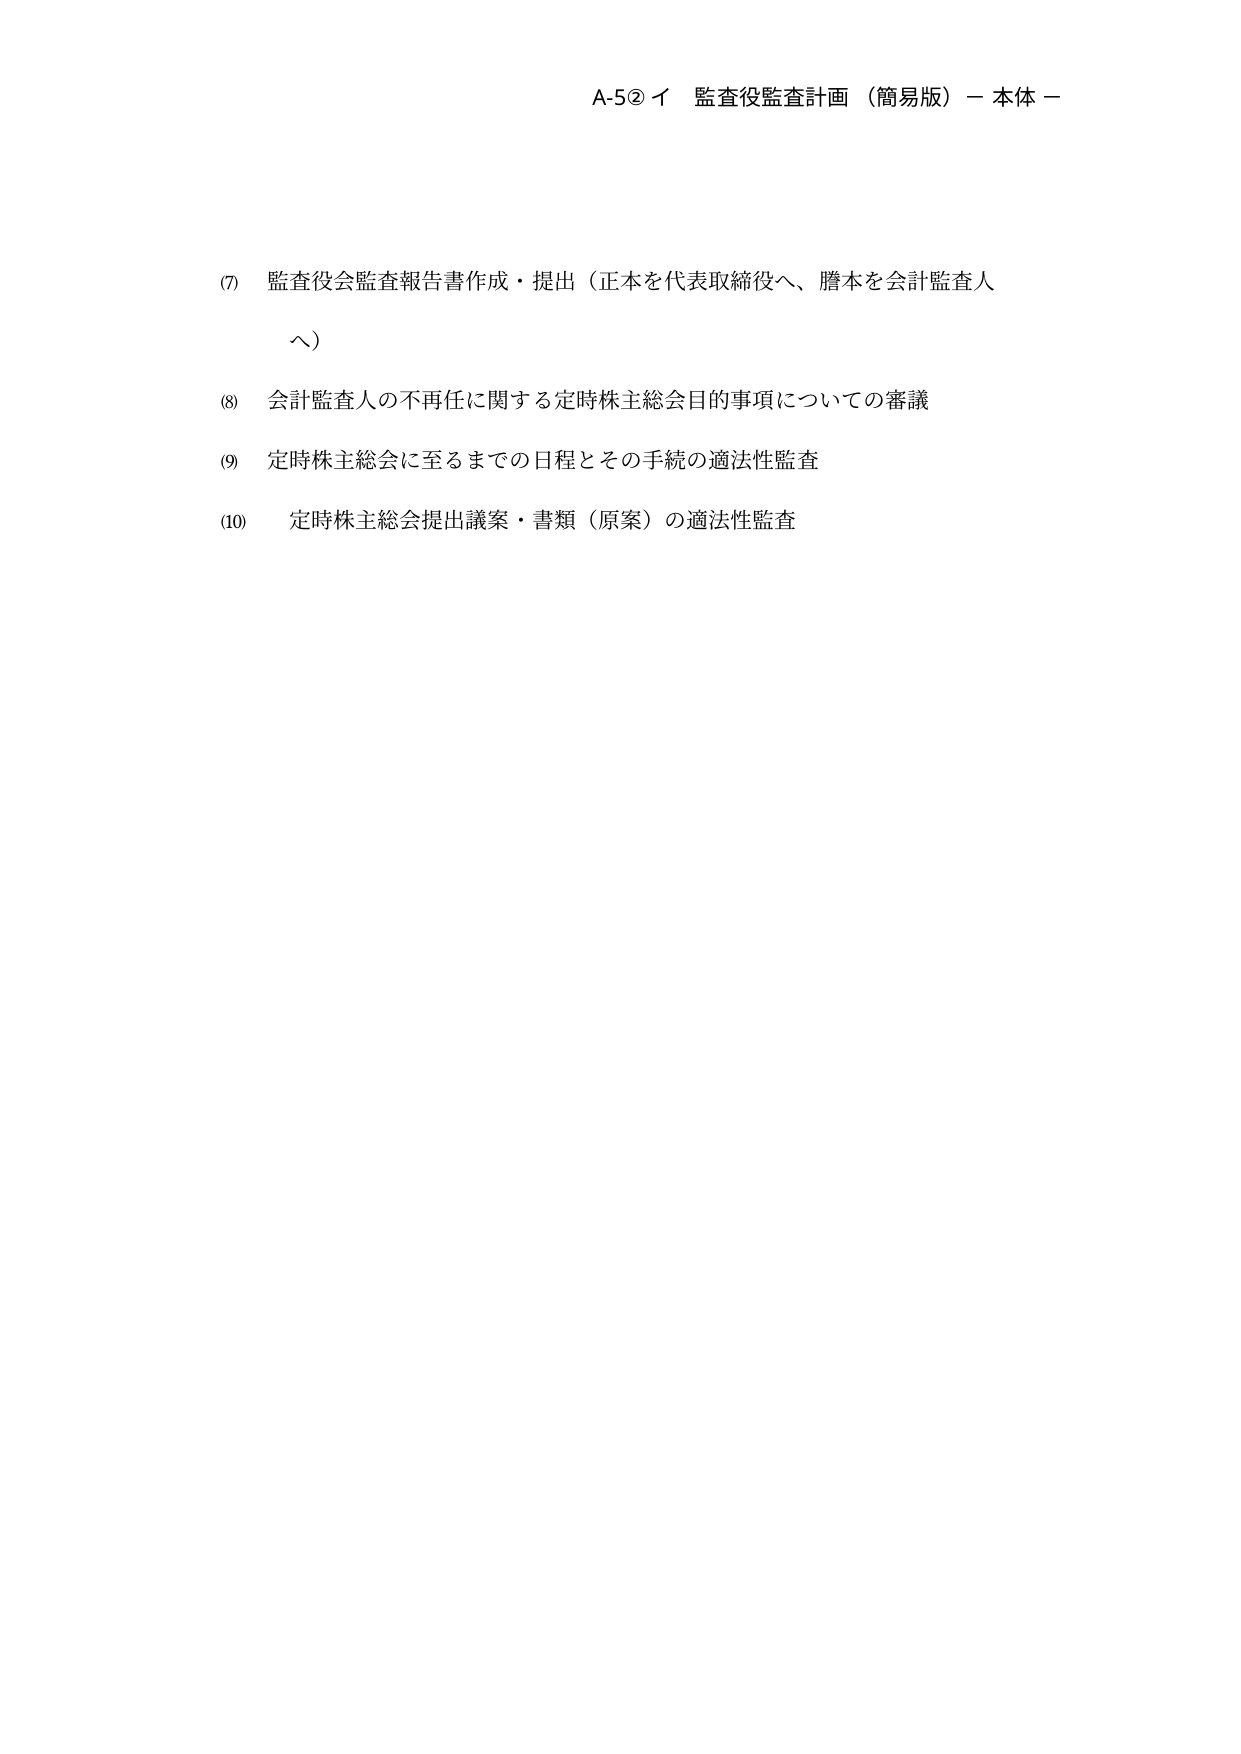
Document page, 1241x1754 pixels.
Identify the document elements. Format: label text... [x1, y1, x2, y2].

text ⑽定時株主総会提出議案・書類（原案）の適法性監査 [178, 489, 1039, 549]
text ⑺監査役会監査報告書作成・提出（正本を代表取締役へ、謄本を会計監査人へ） [178, 250, 1039, 369]
text ⑼定時株主総会に至るまでの日程とその手続の適法性監査 [178, 429, 1039, 489]
text ⑻会計監査人の不再任に関する定時株主総会目的事項についての審議 [178, 369, 1039, 429]
